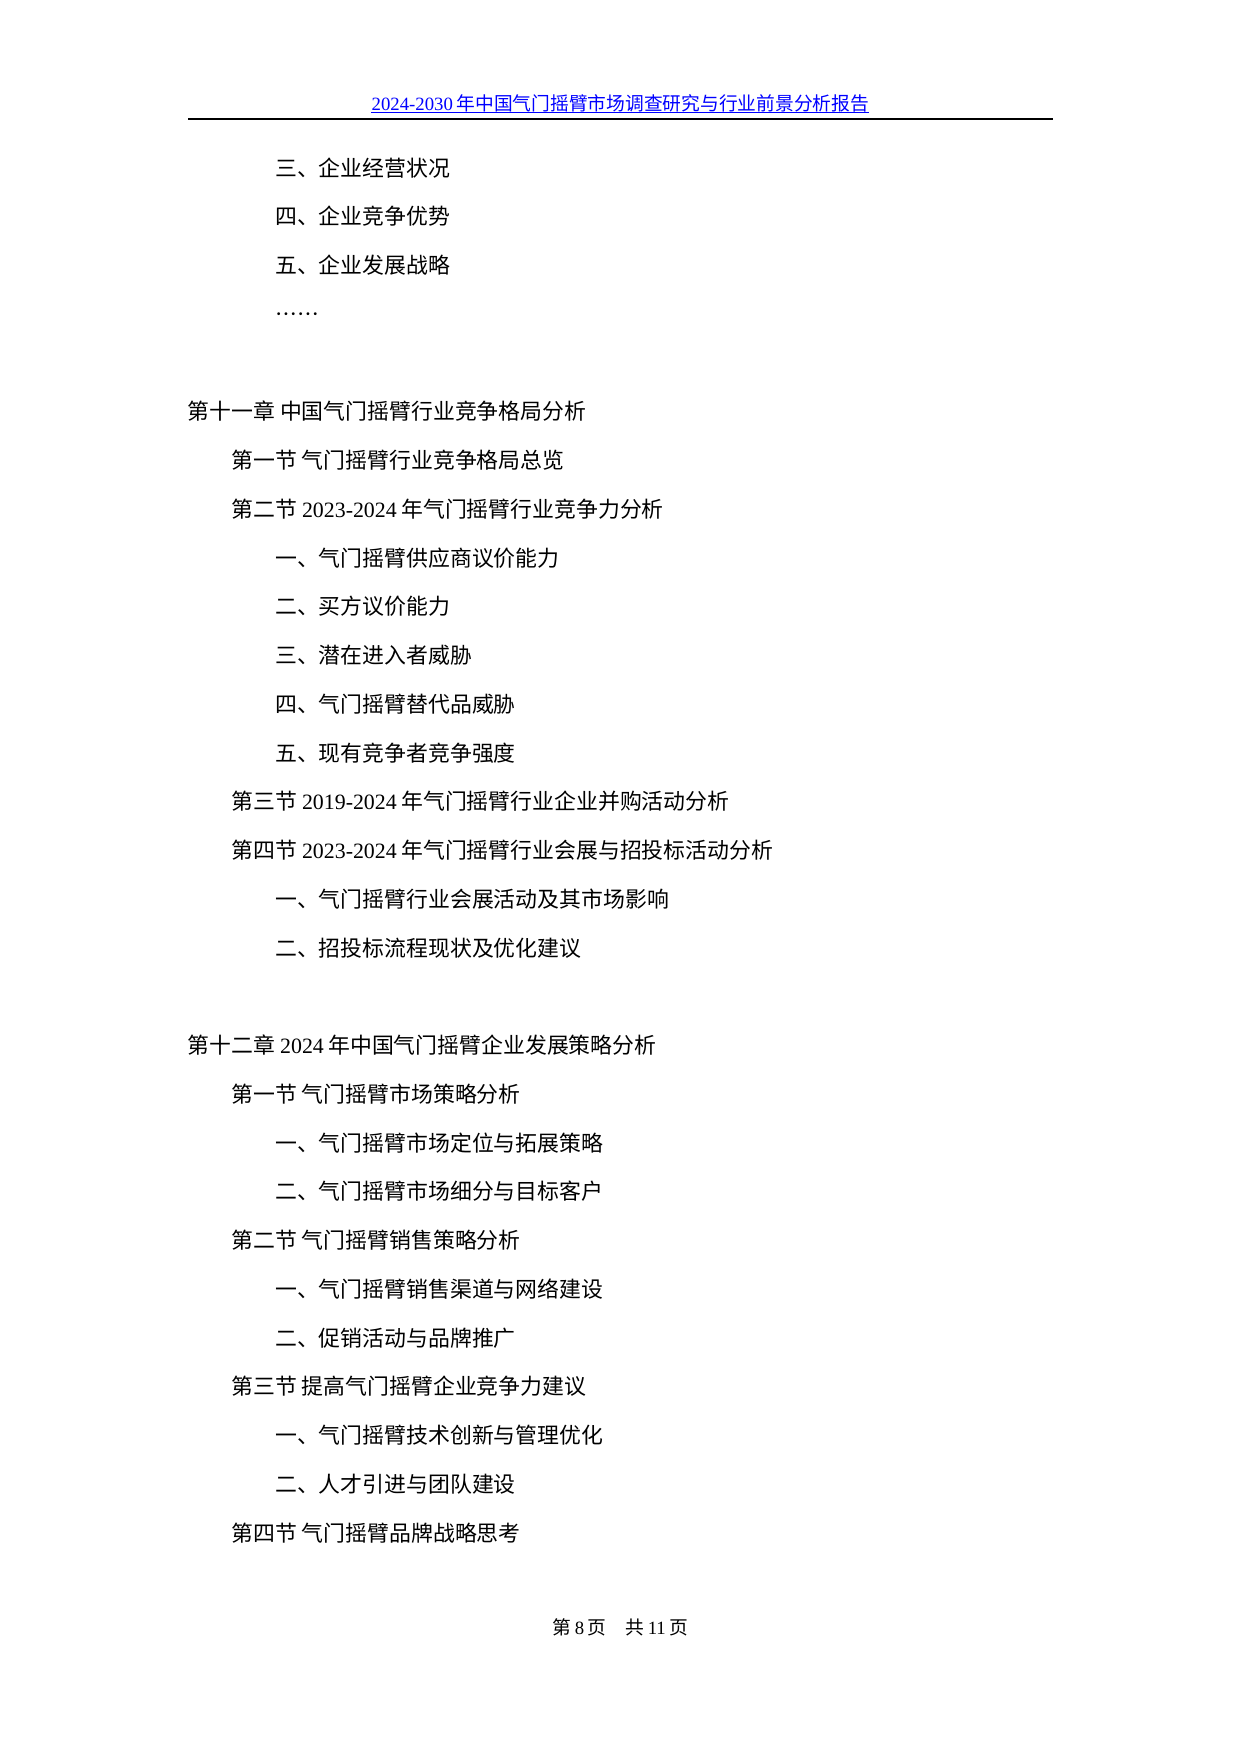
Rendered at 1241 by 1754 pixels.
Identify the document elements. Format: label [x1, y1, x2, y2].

text [187, 150, 1053, 1548]
